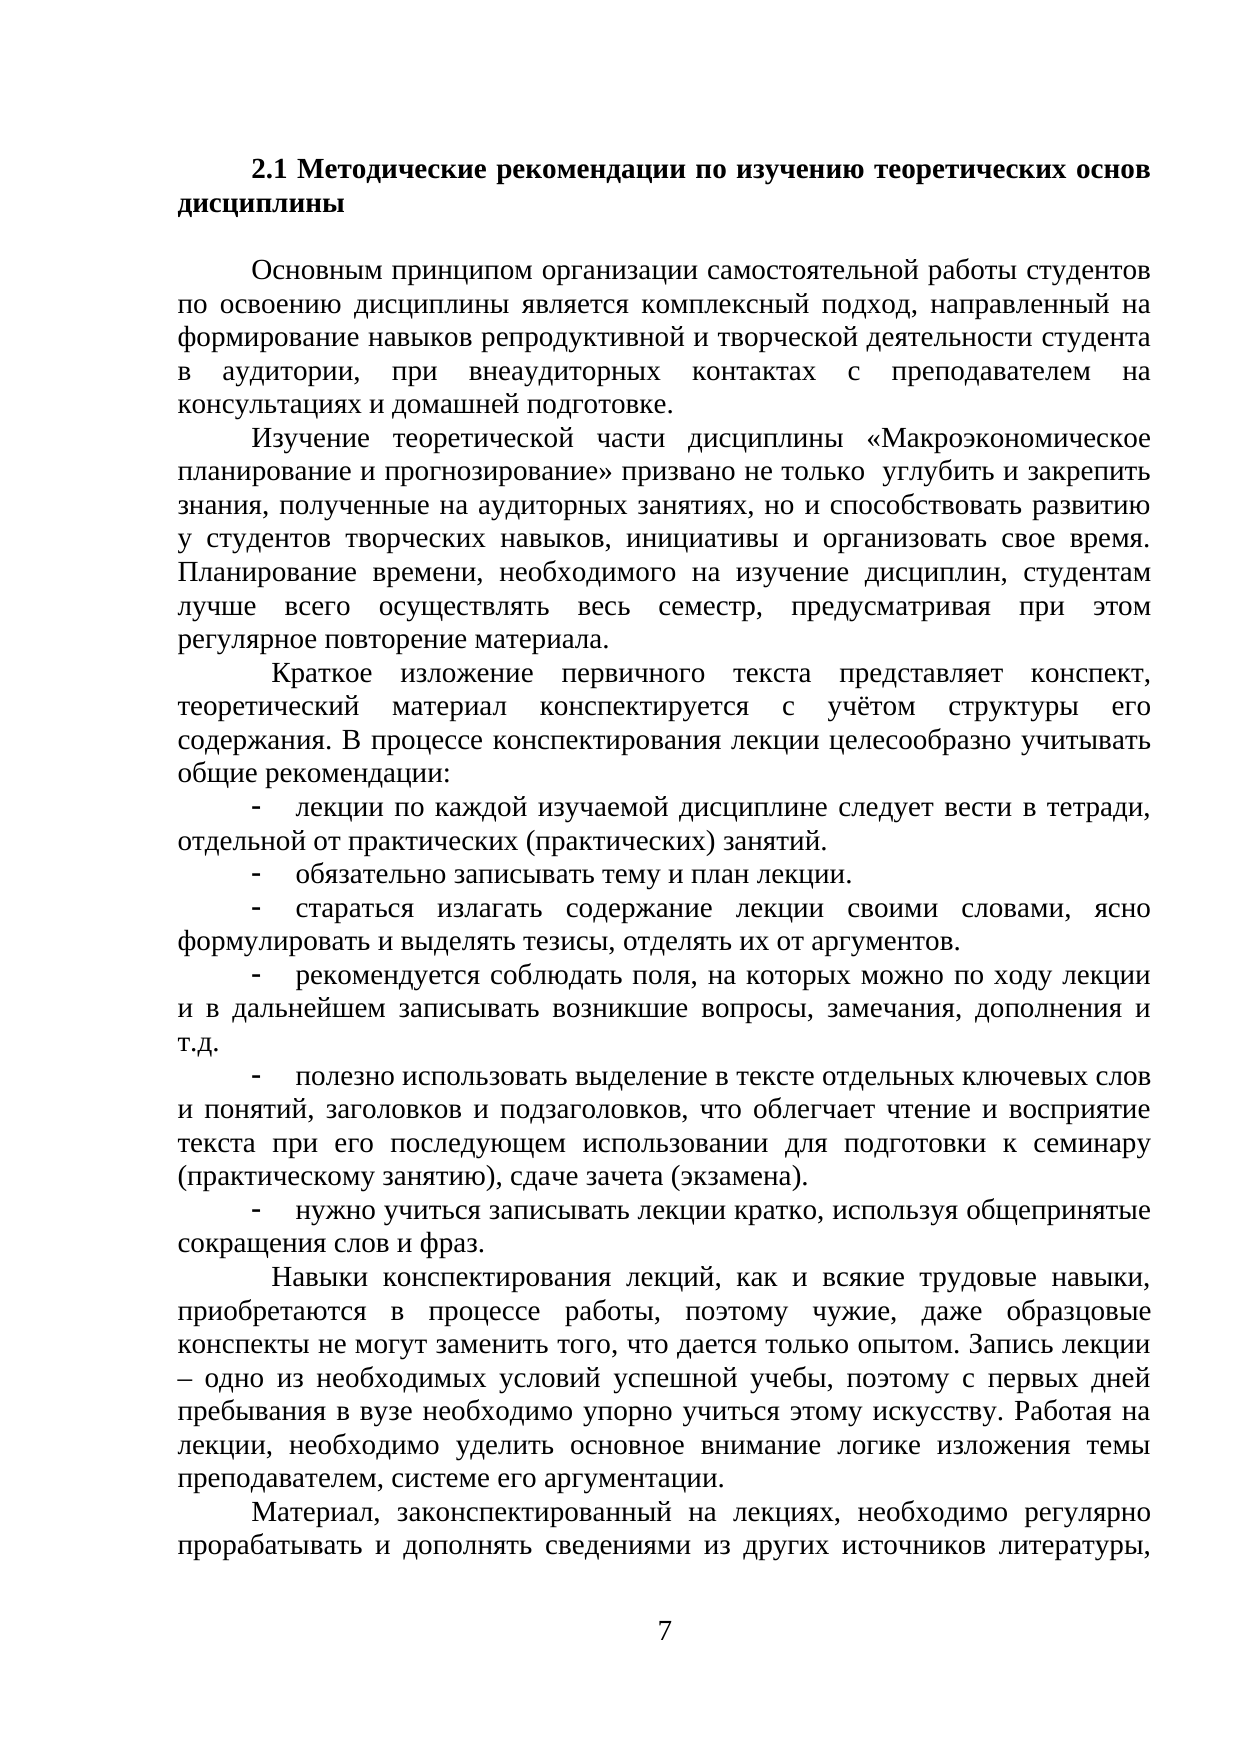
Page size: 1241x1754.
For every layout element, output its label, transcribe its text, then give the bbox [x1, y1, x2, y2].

list нужно учиться записывать лекции кратко, используя общепринятые сокращения слов и фраз. [177, 1192, 1152, 1259]
list обязательно записывать тему и план лекции. [177, 856, 1152, 890]
list полезно использовать выделение в тексте отдельных ключевых слов и понятий, заголовков и подзаголовков, что облегчает чтение и восприятие текста при его последующем использовании для подготовки к семинару (практическому занятию), сдаче зачета (экзамена). [177, 1058, 1152, 1192]
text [177, 1494, 1152, 1561]
text Основным принципом организации самостоятельной работы студентов по освоению дисциплины является комплексный подход, направленный на формирование навыков репродуктивной и творческой деятельности студента в аудитории, при внеаудиторных контактах с преподавателем на консультациях и домашней подготовке. [177, 252, 1152, 420]
list рекомендуется соблюдать поля, на которых можно по ходу лекции и в дальнейшем записывать возникшие вопросы, замечания, дополнения и т.д. [177, 957, 1152, 1058]
text Навыки конспектирования лекций, как и всякие трудовые навыки, приобретаются в процессе работы, поэтому чужие, даже образцовые конспекты не могут заменить того, что дается только опытом. Запись лекции – одно из необходимых условий успешной учебы, поэтому с первых дней пребывания в вузе необходимо упорно учиться этому искусству. Работая на лекции, необходимо уделить основное внимание логике изложения темы преподавателем, системе его аргументации. [177, 1259, 1152, 1494]
text Краткое изложение первичного текста представляет конспект, теоретический материал конспектируется с учётом структуры его содержания. В процессе конспектирования лекции целесообразно учитывать общие рекомендации: [177, 655, 1152, 789]
text Изучение теоретической части дисциплины «Макроэкономическое планирование и прогнозирование» призвано не только углубить и закрепить знания, полученные на аудиторных занятиях, но и способствовать развитию у студентов творческих навыков, инициативы и организовать свое время. Планирование времени, необходимого на изучение дисциплин, студентам лучше всего осуществлять весь семестр, предусматривая при этом регулярное повторение материала. [177, 420, 1152, 655]
list стараться излагать содержание лекции своими словами, ясно формулировать и выделять тезисы, отделять их от аргументов. [177, 890, 1152, 957]
list лекции по каждой изучаемой дисциплине следует вести в тетради, отдельной от практических (практических) занятий. [177, 789, 1152, 856]
text 2.1 Методические рекомендации по изучению теоретических основ дисциплины [177, 152, 1152, 219]
